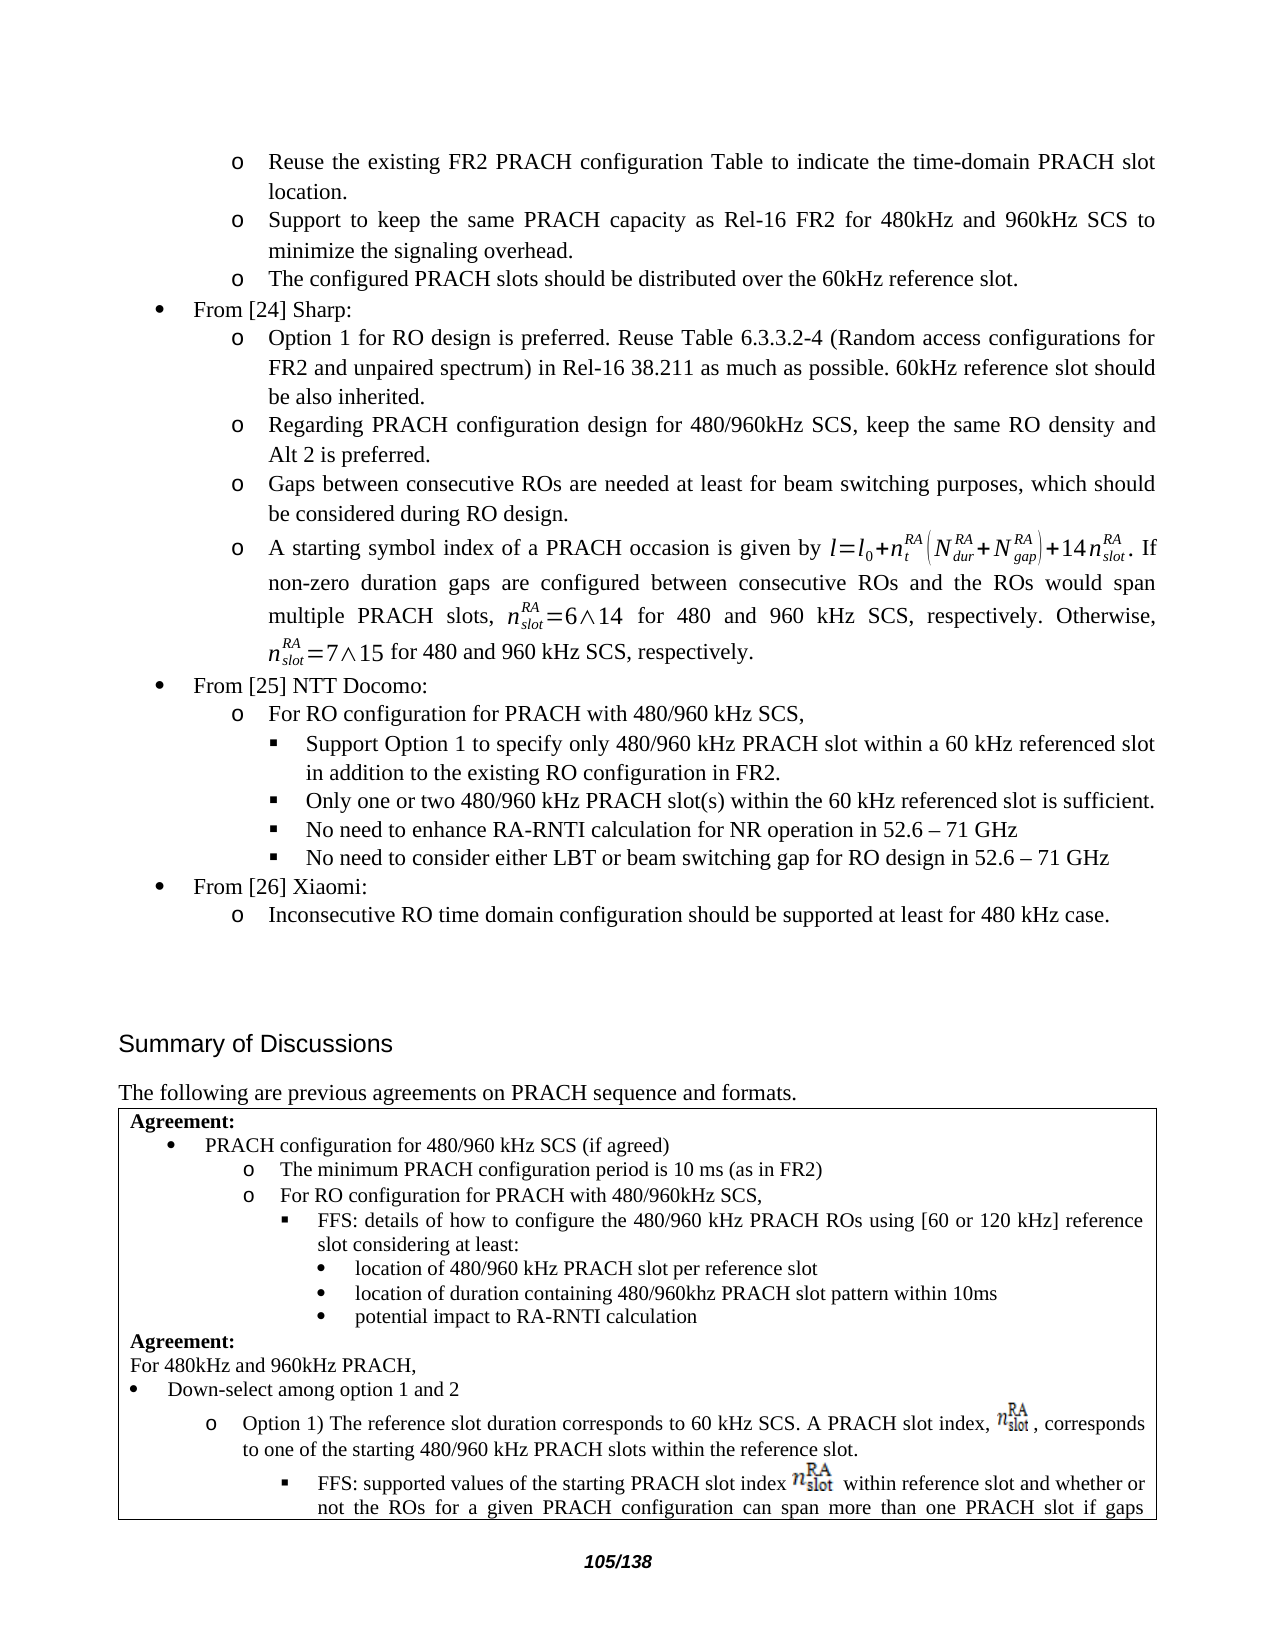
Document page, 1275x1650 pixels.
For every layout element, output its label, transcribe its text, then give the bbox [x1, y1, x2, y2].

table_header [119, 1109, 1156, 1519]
list From [25] NTT Docomo: [156, 672, 1157, 698]
list Option 1 for RO design is preferred. Reuse Table 6.3.3.2-4 (Random access configurations for FR2 and unpaired spectrum) in Rel-16 38.211 as much as possible. 60kHz reference slot should be also inherited. [231, 324, 1157, 409]
list No need to enhance RA-RNTI calculation for NR operation in 52.6 – 71 GHz [268, 816, 1157, 842]
picture [997, 1400, 1028, 1431]
list From [26] Xiaomi: [156, 873, 1157, 899]
list Support Option 1 to specify only 480/960 kHz PRACH slot within a 60 kHz referenced slot in addition to the existing RO configuration in FR2. [268, 731, 1157, 785]
list The configured PRACH slots should be distributed over the 60kHz reference slot. [231, 265, 1157, 293]
list Gaps between consecutive ROs are needed at least for beam switching purposes, which should be considered during RO design. [231, 470, 1157, 527]
text The following are previous agreements on PRACH sequence and formats. [118, 1079, 1157, 1106]
list For RO configuration for PRACH with 480/960 kHz SCS, [231, 700, 1157, 728]
list Inconsecutive RO time domain configuration should be supported at least for 480 kHz case. [231, 901, 1157, 929]
subtitle Summary of Discussions [118, 1029, 1157, 1058]
list Support to keep the same PRACH capacity as Rel-16 FR2 for 480kHz and 960kHz SCS to minimize the signaling overhead. [231, 206, 1157, 263]
list Reuse the existing FR2 PRACH configuration Table to indicate the time-domain PRACH slot location. [231, 148, 1157, 204]
list Only one or two 480/960 kHz PRACH slot(s) within the 60 kHz referenced slot is sufficient. [268, 787, 1157, 814]
picture [792, 1460, 838, 1491]
list No need to consider either LBT or beam switching gap for RO design in 52.6 – 71 GHz [268, 844, 1157, 871]
list From [24] Sharp: [156, 296, 1157, 322]
list Regarding PRACH configuration design for 480/960kHz SCS, keep the same RO density and Alt 2 is preferred. [231, 411, 1157, 468]
list A starting symbol index of a PRACH occasion is given by If non-zero duration gaps are configured between consecutive ROs and the ROs would span multiple PRACH slots, for 480 and 960 kHz SCS, respectively. Otherwise, for 480 and 960 kHz SCS, respectively. [231, 529, 1157, 669]
